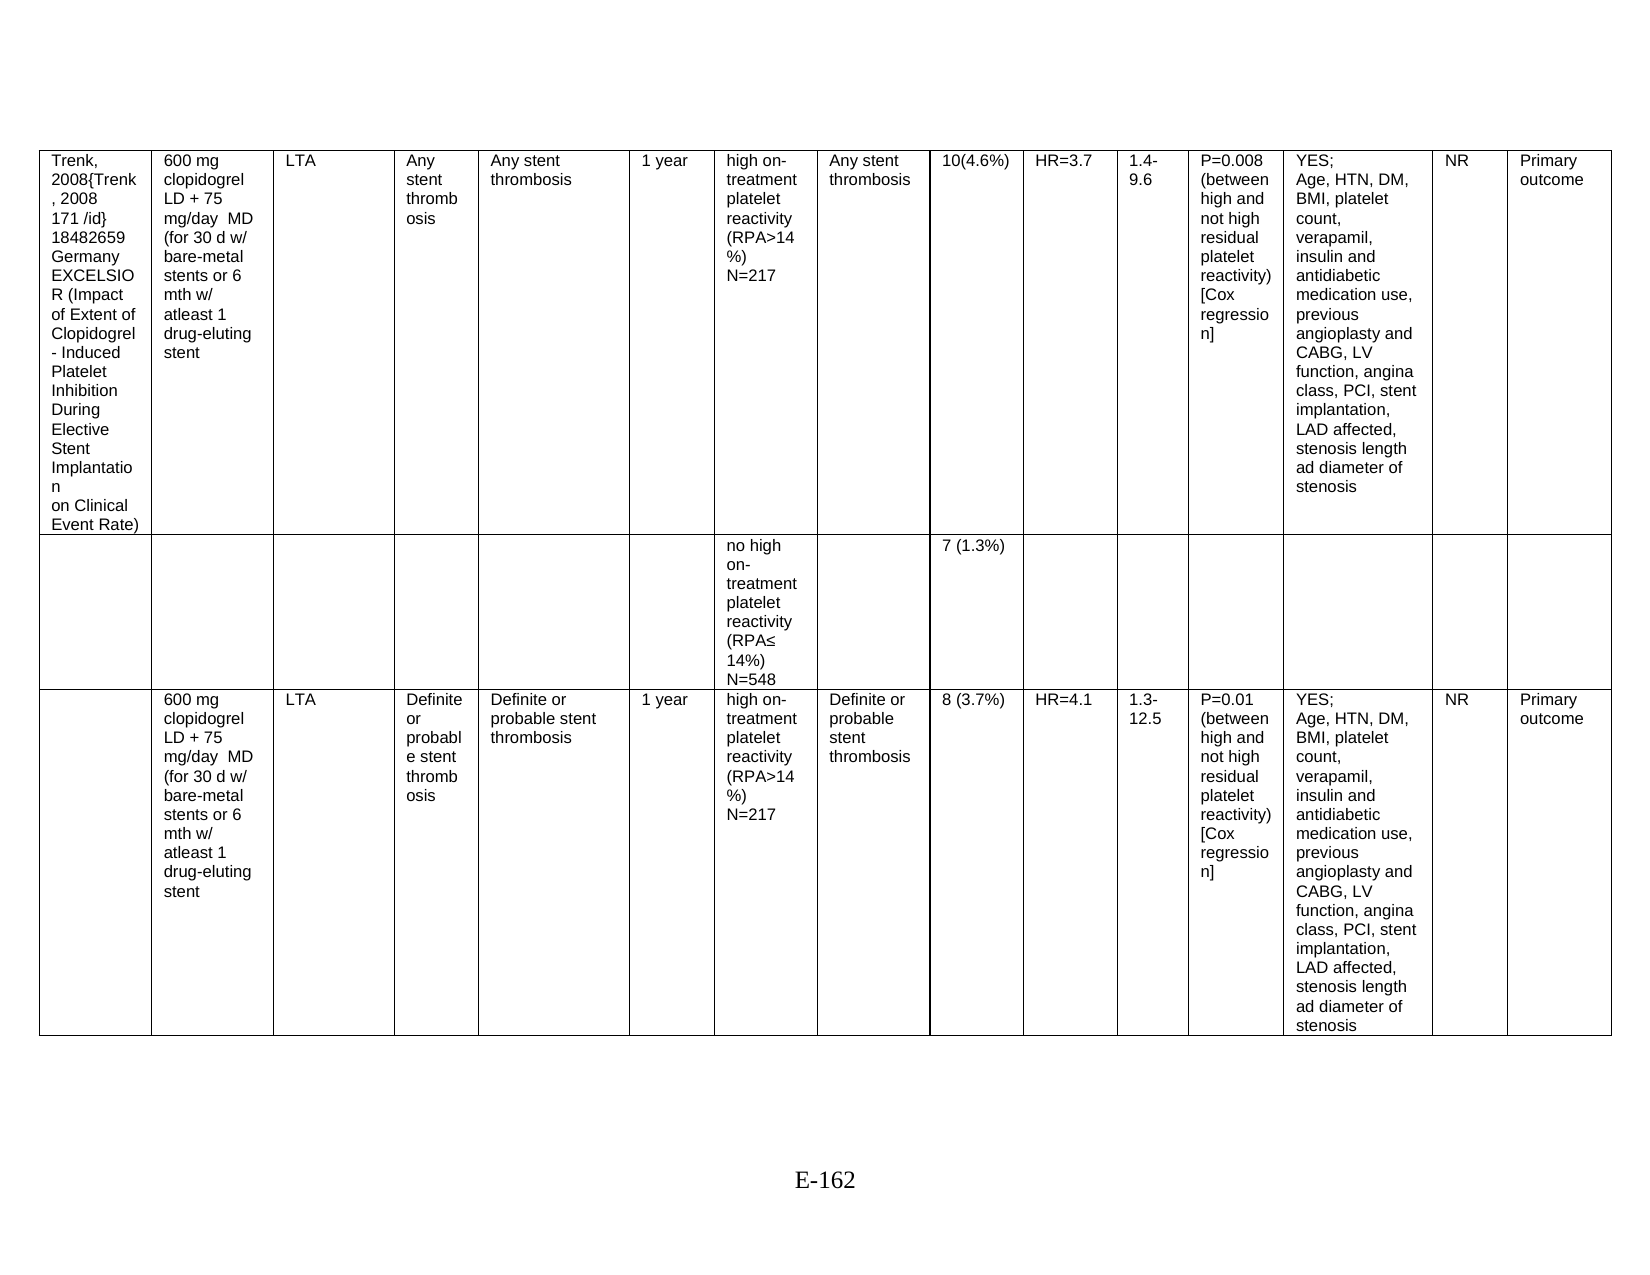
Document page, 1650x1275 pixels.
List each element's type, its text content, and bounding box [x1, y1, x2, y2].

table_cell [1433, 535, 1507, 689]
table_cell no high on-treatment platelet reactivity (RPA≤ 14%) N=548 [715, 535, 817, 689]
table_cell [152, 535, 273, 689]
table_cell [1024, 535, 1117, 689]
table_cell [1189, 535, 1283, 689]
table_cell NR [1433, 690, 1507, 1035]
table_cell 600 mg clopidogrel LD + 75 mg/day MD (for 30 d w/ bare-metal stents or 6 mth w/ atleast 1 drug-eluting stent [152, 151, 273, 534]
table_cell Definite or probable stent thrombosis [395, 690, 478, 1035]
table_cell Any stent thrombosis [395, 151, 478, 534]
table_cell Any stent thrombosis [479, 151, 629, 534]
table_cell 1 year [630, 151, 714, 534]
table_cell LTA [274, 151, 394, 534]
table_cell LTA [274, 690, 394, 1035]
table_cell [274, 535, 394, 689]
table_cell Any stent thrombosis [818, 151, 929, 534]
table_cell NR [1433, 151, 1507, 534]
table_cell HR=4.1 [1024, 690, 1117, 1035]
table_cell [479, 535, 629, 689]
table_cell 1.3-12.5 [1118, 690, 1188, 1035]
table_cell [818, 535, 929, 689]
table_cell Definite or probable stent thrombosis [818, 690, 929, 1035]
table_cell 1 year [630, 690, 714, 1035]
table_cell [1508, 535, 1611, 689]
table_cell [1284, 690, 1432, 1035]
table_cell HR=3.7 [1024, 151, 1117, 534]
table_cell P=0.01 (between high and not high residual platelet reactivity) [Cox regression] [1189, 690, 1283, 1035]
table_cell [715, 690, 817, 1035]
table_cell [395, 535, 478, 689]
table_cell [40, 690, 151, 1035]
table_cell [40, 535, 151, 689]
table_cell 8 (3.7%) [931, 690, 1023, 1035]
table_cell [1118, 535, 1188, 689]
table_cell 7 (1.3%) [931, 535, 1023, 689]
table_cell P=0.008 (between high and not high residual platelet reactivity) [Cox regression] [1189, 151, 1283, 534]
table_cell Primary outcome [1508, 151, 1611, 534]
table_cell Primary outcome [1508, 690, 1611, 1035]
table_cell [1284, 535, 1432, 689]
table_cell [630, 535, 714, 689]
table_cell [152, 690, 273, 1035]
table_cell Definite or probable stent thrombosis [479, 690, 629, 1035]
table_cell 1.4-9.6 [1118, 151, 1188, 534]
table_cell Trenk, 2008{Trenk, 2008 171 /id} 18482659 Germany EXCELSIOR (Impact of Extent of Clopidogrel- Induced Platelet Inhibition During Elective Stent Implantation on Clinical Event Rate) [40, 151, 151, 534]
table_cell 10(4.6%) [931, 151, 1023, 534]
table_cell high on-treatment platelet reactivity (RPA>14%) N=217 [715, 151, 817, 534]
